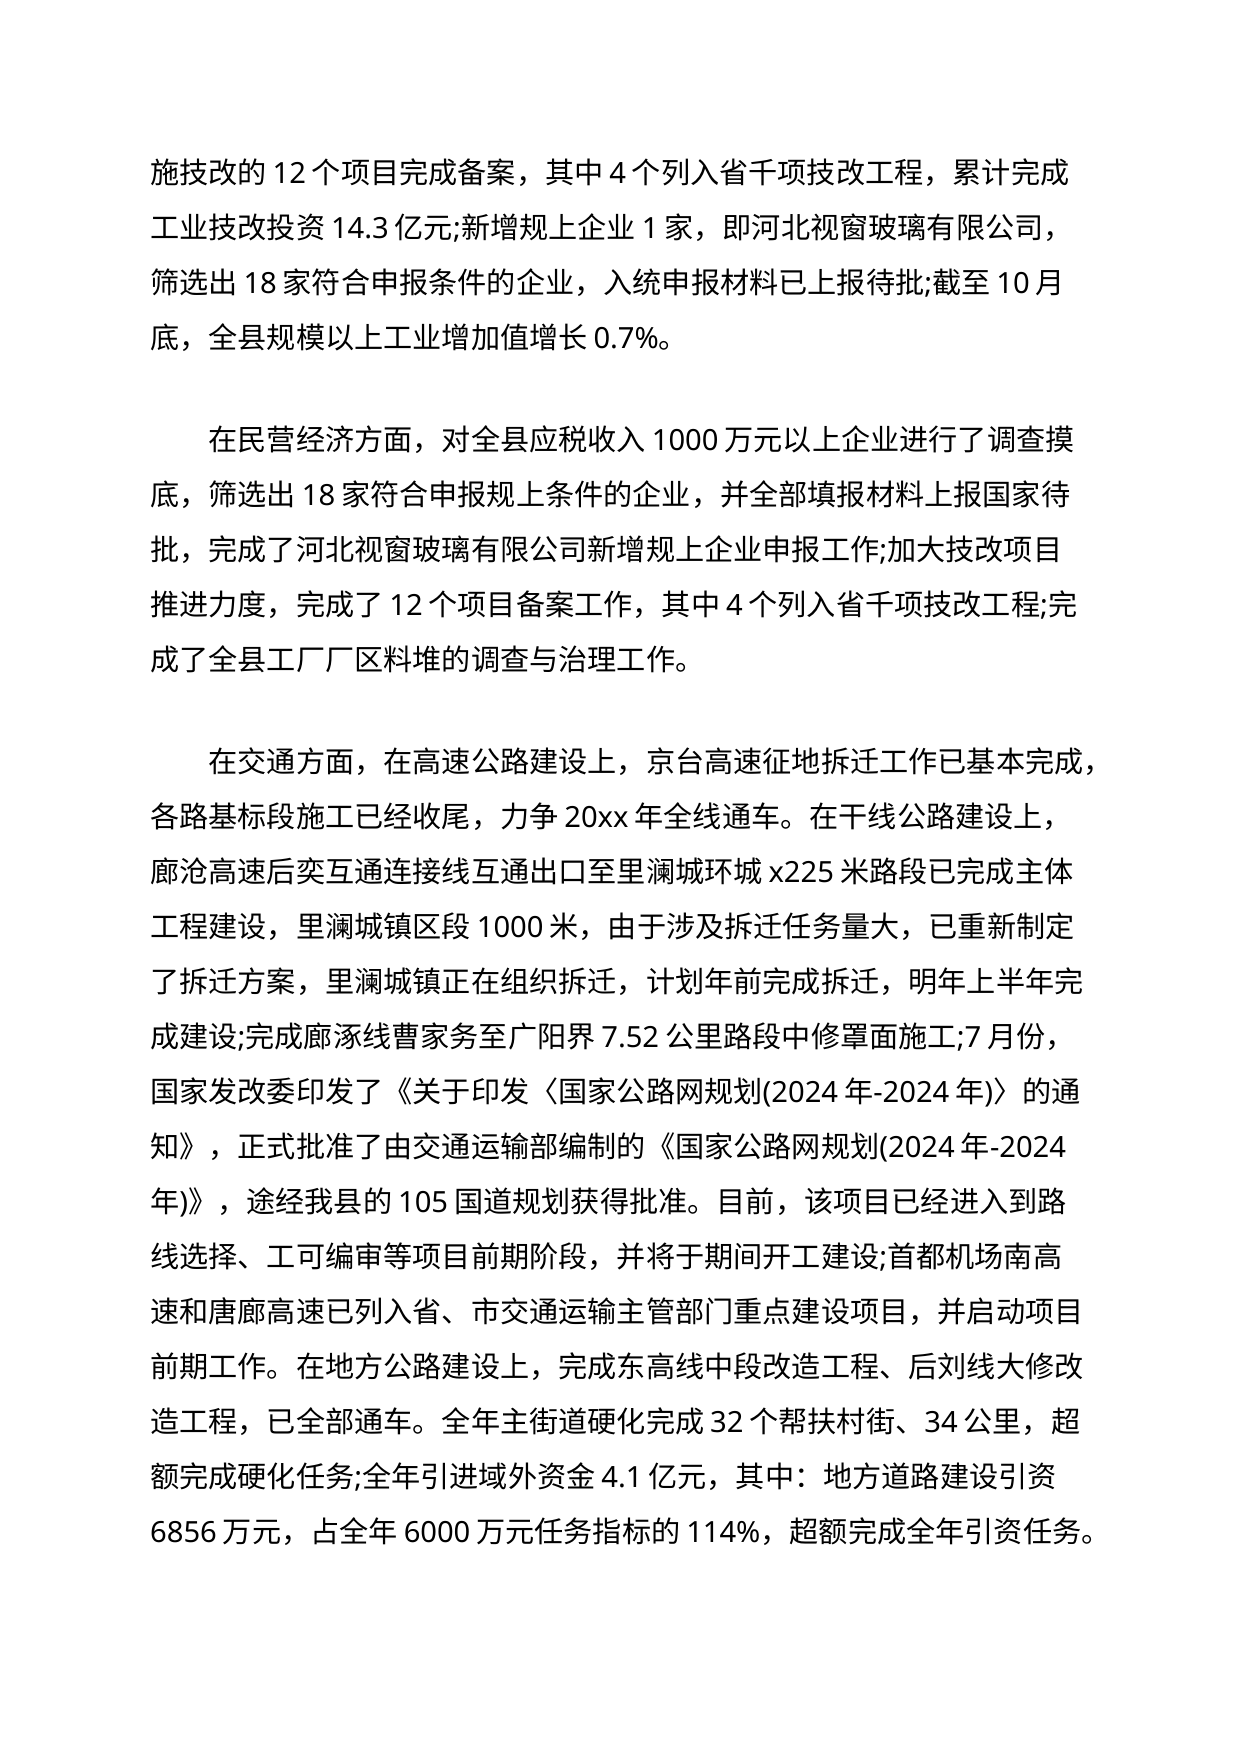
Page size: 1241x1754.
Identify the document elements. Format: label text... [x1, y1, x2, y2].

text 在民营经济方面，对全县应税收入1000万元以上企业进行了调查摸底，筛选出18家符合申报规上条件的企业，并全部填报材料上报国家待批，完成了河北视窗玻璃有限公司新增规上企业申报工作;加大技改项目推进力度，完成了12个项目备案工作，其中4个列入省千项技改工程;完成了全县工厂厂区料堆的调查与治理工作。 [150, 417, 1090, 679]
text 在交通方面，在高速公路建设上，京台高速征地拆迁工作已基本完成，各路基标段施工已经收尾，力争20xx年全线通车。在干线公路建设上，廊沧高速后奕互通连接线互通出口至里澜城环城x225米路段已完成主体工程建设，里澜城镇区段1000米，由于涉及拆迁任务量大，已重新制定了拆迁方案，里澜城镇正在组织拆迁，计划年前完成拆迁，明年上半年完成建设;完成廊涿线曹家务至广阳界7.52公里路段中修罩面施工;7月份，国家发改委印发了《关于印发〈国家公路网规划(2024年-2024年)〉的通知》，正式批准了由交通运输部编制的《国家公路网规划(2024年-2024年)》，途经我县的105国道规划获得批准。目前，该项目已经进入到路线选择、工可编审等项目前期阶段，并将于期间开工建设;首都机场南高速和唐廊高速已列入省、市交通运输主管部门重点建设项目，并启动项目前期工作。在地方公路建设上，完成东高线中段改造工程、后刘线大修改造工程，已全部通车。全年主街道硬化完成32个帮扶村街、34公里，超额完成硬化任务;全年引进域外资金4.1亿元，其中：地方道路建设引资6856万元，占全年6000万元任务指标的114%，超额完成全年引资任务。 [150, 739, 1090, 1551]
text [150, 150, 1090, 357]
